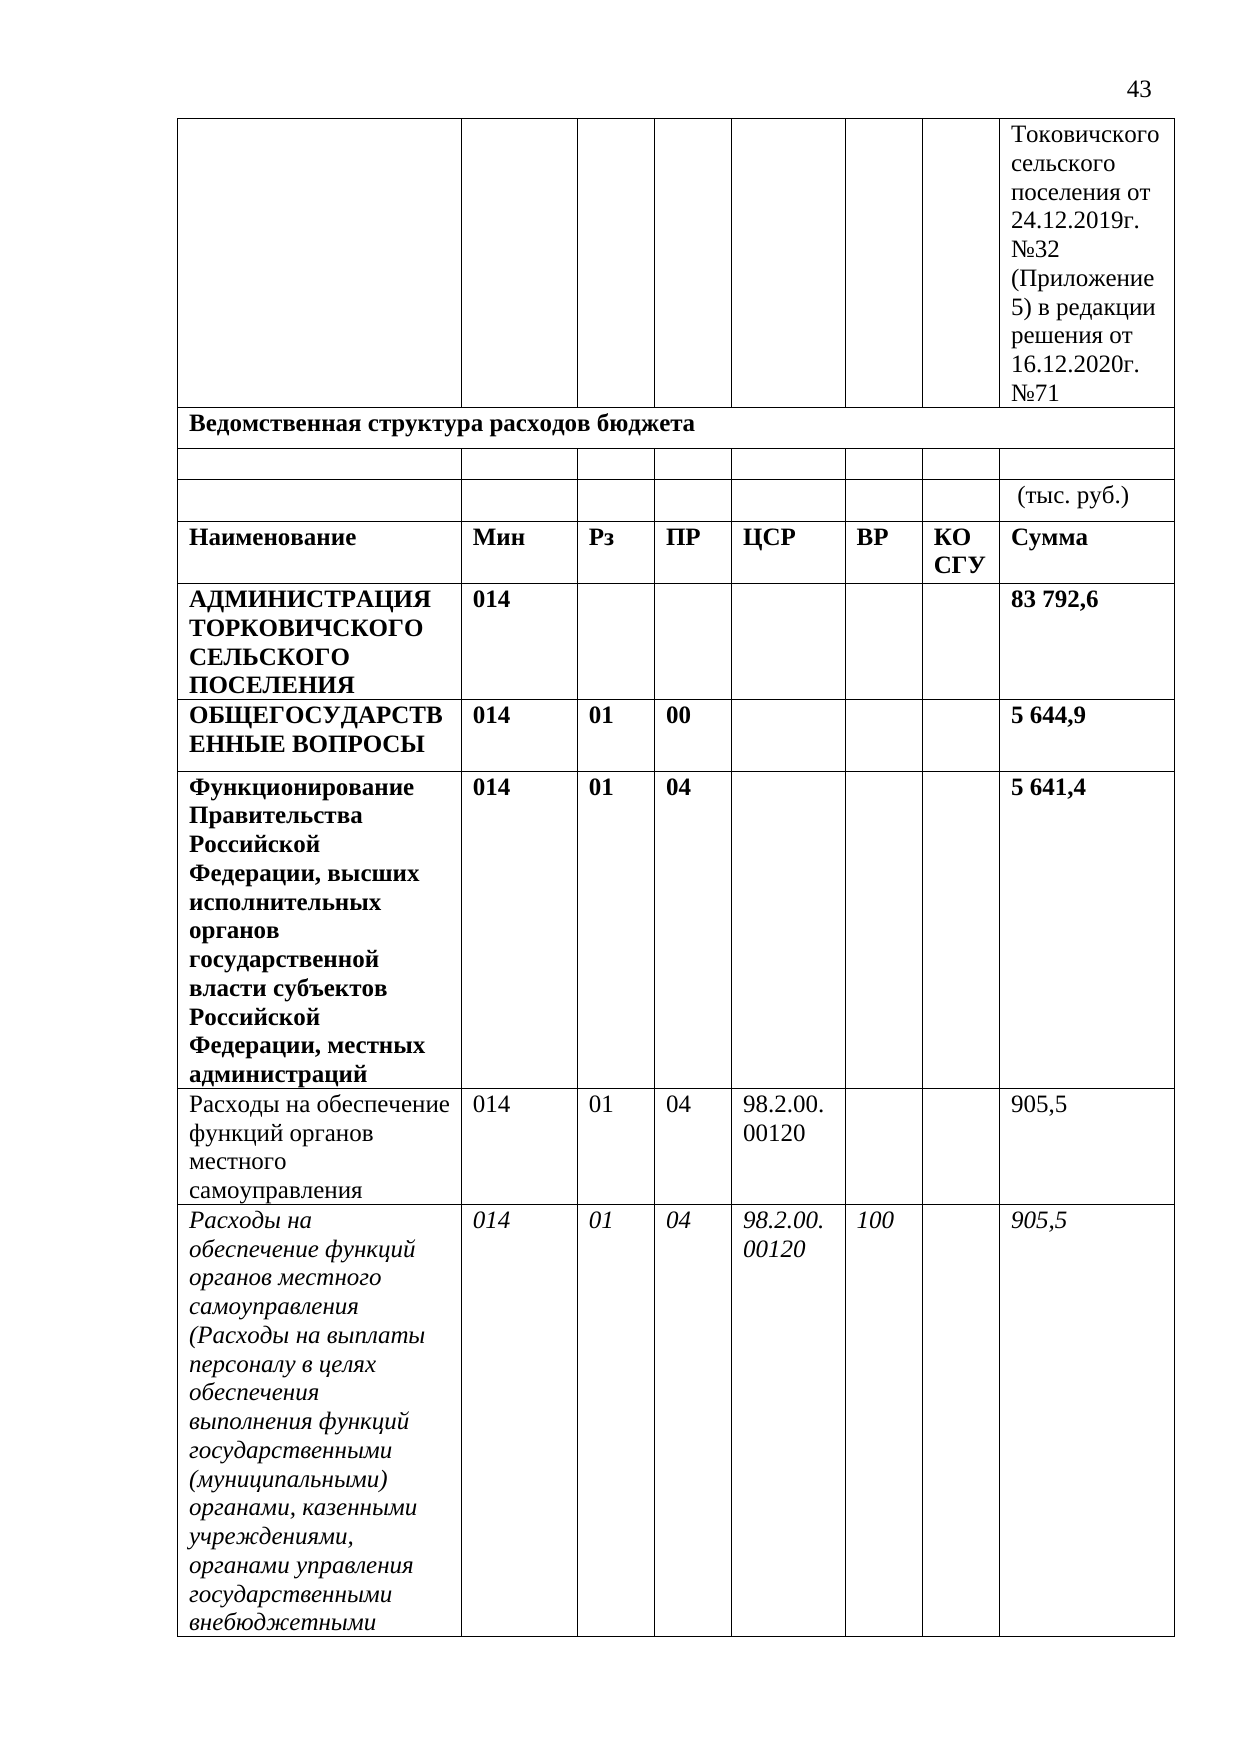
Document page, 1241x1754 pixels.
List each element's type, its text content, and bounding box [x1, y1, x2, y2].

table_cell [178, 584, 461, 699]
table_header [923, 119, 999, 407]
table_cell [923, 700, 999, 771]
table_cell ПР [655, 522, 731, 583]
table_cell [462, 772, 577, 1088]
table_cell [462, 449, 577, 479]
table_cell [578, 449, 654, 479]
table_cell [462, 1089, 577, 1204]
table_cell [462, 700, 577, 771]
table_cell [178, 449, 461, 479]
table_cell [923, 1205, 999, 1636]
table_cell [655, 480, 731, 521]
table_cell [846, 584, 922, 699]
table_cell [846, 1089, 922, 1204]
table_cell [732, 480, 845, 521]
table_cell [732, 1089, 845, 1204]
table_cell [846, 449, 922, 479]
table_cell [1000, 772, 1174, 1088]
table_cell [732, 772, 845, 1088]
table_header [846, 119, 922, 407]
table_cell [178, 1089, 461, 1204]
table_cell Мин [462, 522, 577, 583]
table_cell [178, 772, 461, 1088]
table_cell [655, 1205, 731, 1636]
table_cell [923, 449, 999, 479]
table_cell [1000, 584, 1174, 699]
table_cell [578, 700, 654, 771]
table_cell [462, 480, 577, 521]
table_cell Ведомственная структура расходов бюджета [178, 408, 1174, 448]
table_cell [178, 480, 461, 521]
table_cell [732, 449, 845, 479]
table_header [732, 119, 845, 407]
table_header [578, 119, 654, 407]
table_cell Рз [578, 522, 654, 583]
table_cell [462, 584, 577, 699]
table_cell Наименование [178, 522, 461, 583]
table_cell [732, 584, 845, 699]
table_header [178, 119, 461, 407]
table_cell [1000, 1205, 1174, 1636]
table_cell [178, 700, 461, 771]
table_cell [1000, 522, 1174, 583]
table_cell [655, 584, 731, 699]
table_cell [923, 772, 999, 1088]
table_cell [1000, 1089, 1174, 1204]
table_header [462, 119, 577, 407]
table_cell [1000, 449, 1174, 479]
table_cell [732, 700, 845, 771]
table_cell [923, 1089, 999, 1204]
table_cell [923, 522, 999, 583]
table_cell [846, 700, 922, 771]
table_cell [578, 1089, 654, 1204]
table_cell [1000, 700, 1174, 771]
table_cell [578, 480, 654, 521]
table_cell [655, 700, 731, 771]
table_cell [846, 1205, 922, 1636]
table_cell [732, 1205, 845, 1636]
table_cell [846, 480, 922, 521]
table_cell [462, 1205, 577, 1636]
table_cell (тыс. руб.) [1000, 480, 1174, 521]
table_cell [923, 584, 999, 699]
table_cell ЦСР [732, 522, 845, 583]
table_header [655, 119, 731, 407]
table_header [1000, 119, 1174, 407]
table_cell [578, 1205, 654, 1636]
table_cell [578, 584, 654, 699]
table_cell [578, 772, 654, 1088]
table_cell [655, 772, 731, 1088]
table_cell [923, 480, 999, 521]
table_cell [655, 449, 731, 479]
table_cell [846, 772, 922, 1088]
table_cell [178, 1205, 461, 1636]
table_cell ВР [846, 522, 922, 583]
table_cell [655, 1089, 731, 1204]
